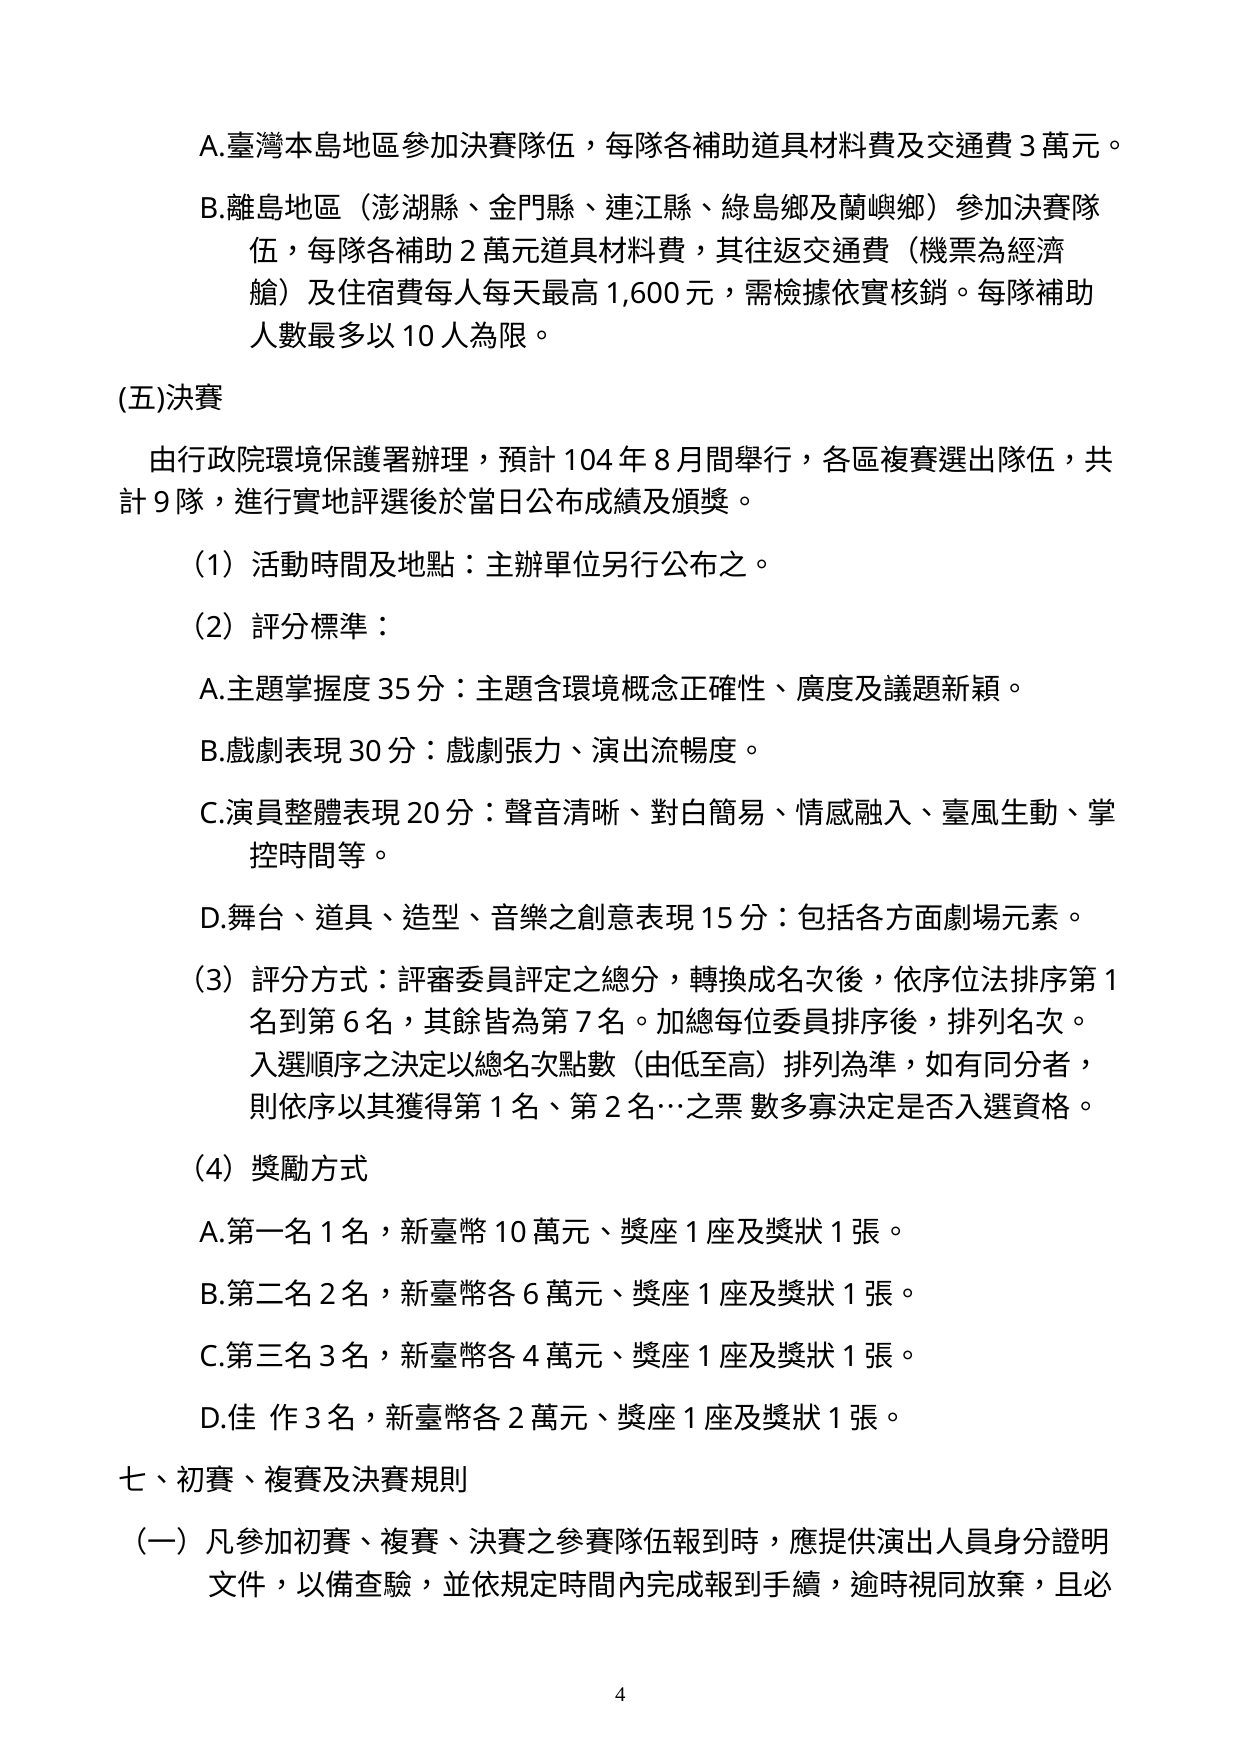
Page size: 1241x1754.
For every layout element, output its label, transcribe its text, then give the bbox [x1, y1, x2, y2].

text A.主題掌握度35分：主題含環境概念正確性、廣度及議題新穎。 [176, 666, 1122, 708]
text A.第一名1名，新臺幣10萬元、獎座1座及獎狀1張。 [176, 1208, 1122, 1251]
text (五)決賽 [118, 374, 1122, 417]
text C.演員整體表現20分：聲音清晰、對白簡易、情感融入、臺風生動、掌控時間等。 [176, 790, 1122, 875]
text （2）評分標準： [176, 603, 1122, 646]
text 由行政院環境保護署辦理，預計104年8月間舉行，各區複賽選出隊伍，共計9隊，進行實地評選後於當日公布成績及頒獎。 [118, 437, 1122, 521]
text B.第二名2名，新臺幣各6萬元、獎座1座及獎狀1張。 [176, 1270, 1122, 1313]
text （4）獎勵方式 [176, 1146, 1122, 1188]
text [118, 1519, 1122, 1603]
text B.戲劇表現30分：戲劇張力、演出流暢度。 [176, 728, 1122, 770]
text A.臺灣本島地區參加決賽隊伍，每隊各補助道具材料費及交通費3萬元。 [176, 123, 1122, 165]
text （1）活動時間及地點：主辦單位另行公布之。 [176, 541, 1122, 584]
text C.第三名3名，新臺幣各4萬元、獎座1座及獎狀1張。 [176, 1332, 1122, 1375]
text B.離島地區（澎湖縣、金門縣、連江縣、綠島鄉及蘭嶼鄉）參加決賽隊伍，每隊各補助2萬元道具材料費，其往返交通費（機票為經濟艙）及住宿費每人每天最高1,600元，需檢據依實核銷。每隊補助人數最多以10人為限。 [176, 185, 1122, 355]
text 七、初賽、複賽及決賽規則 [118, 1457, 1122, 1499]
text （3）評分方式：評審委員評定之總分，轉換成名次後，依序位法排序第1名到第6名，其餘皆為第7名。加總每位委員排序後，排列名次。入選順序之決定以總名次點數（由低至高）排列為準，如有同分者，則依序以其獲得第1名、第2名…之票 數多寡決定是否入選資格。 [176, 957, 1122, 1126]
text D.佳 作3名，新臺幣各2萬元、獎座1座及獎狀1張。 [176, 1395, 1122, 1437]
text D.舞台、道具、造型、音樂之創意表現15分：包括各方面劇場元素。 [176, 894, 1122, 937]
